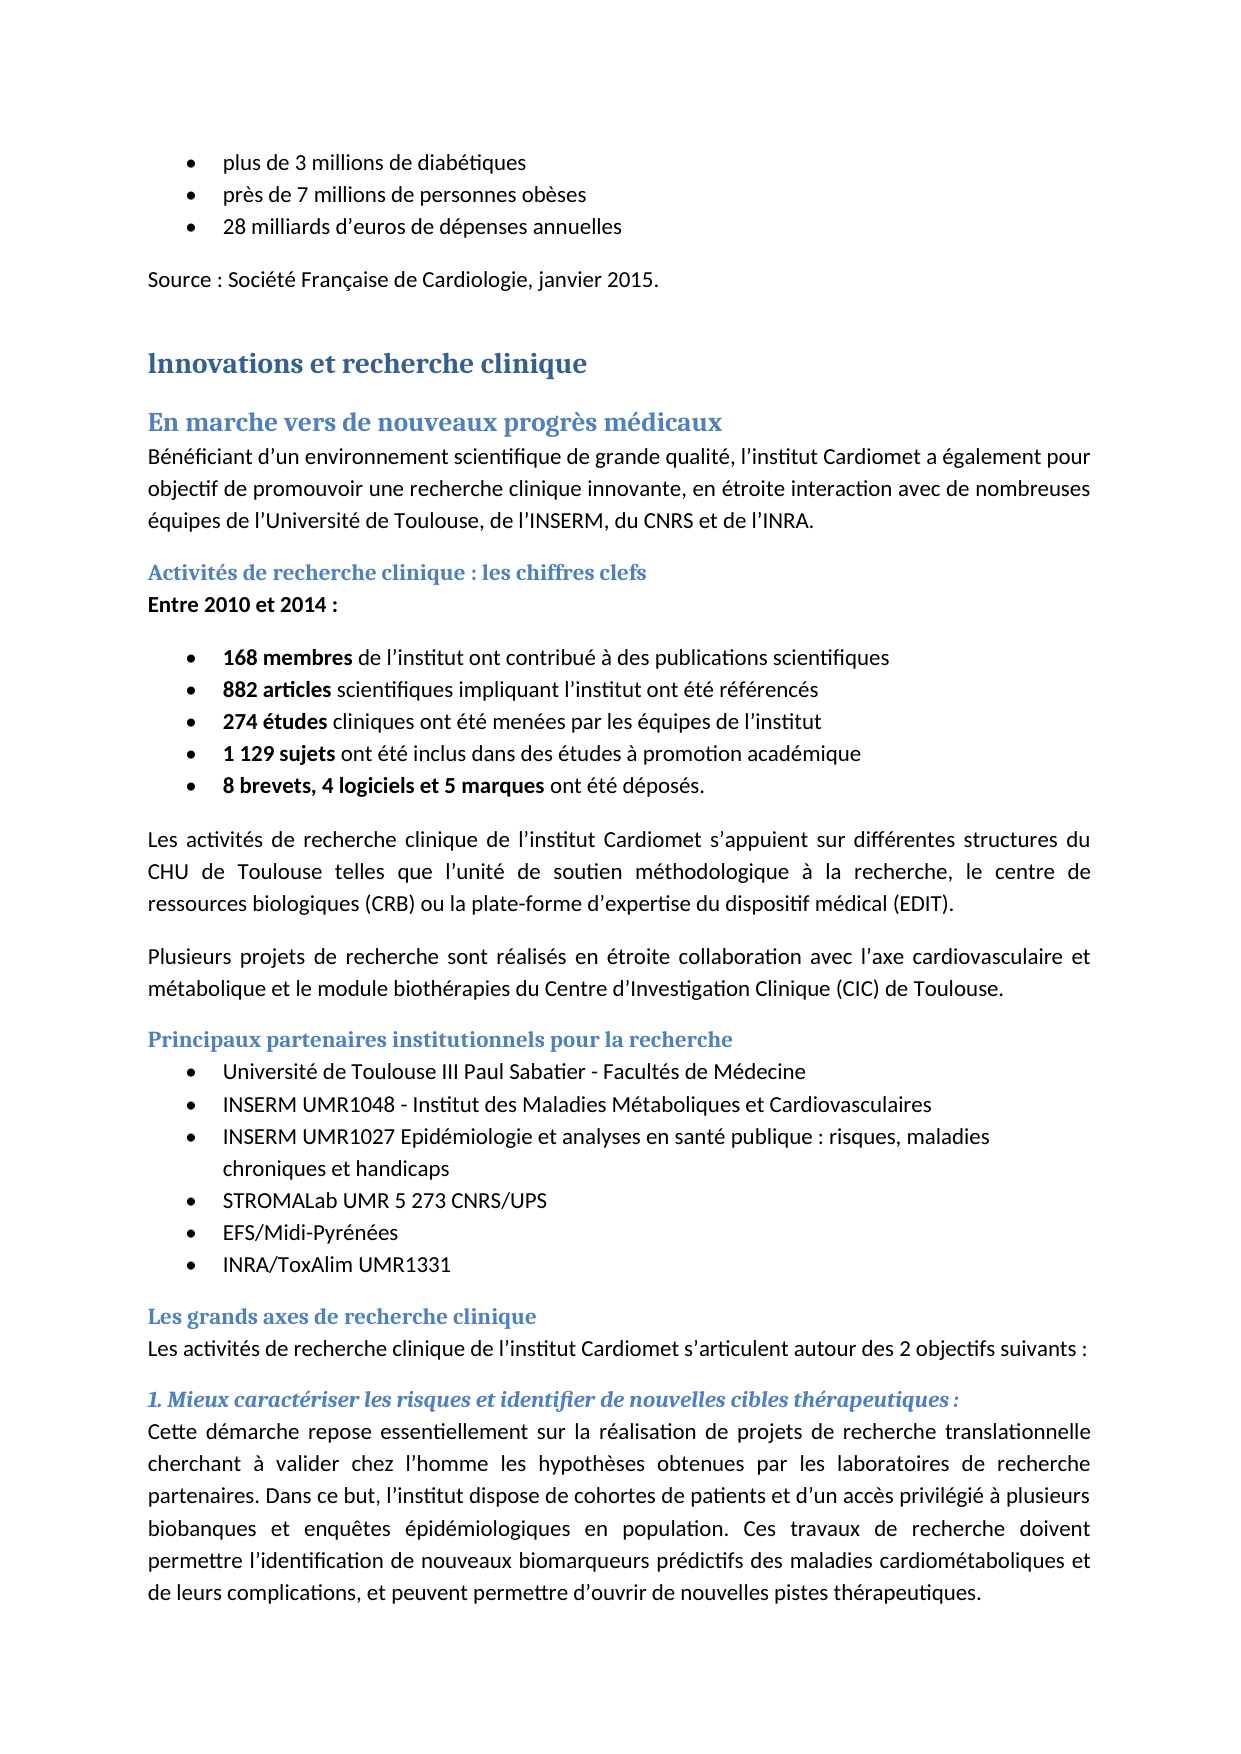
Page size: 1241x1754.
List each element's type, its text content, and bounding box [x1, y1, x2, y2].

list EFS/Midi-Pyrénées [185, 1218, 1093, 1246]
list INSERM UMR1048 - Institut des Maladies Métaboliques et Cardiovasculaires [185, 1090, 1093, 1118]
list près de 7 millions de personnes obèses [185, 180, 1093, 208]
list INSERM UMR1027 Epidémiologie et analyses en santé publique : risques, maladies chroniques et handicaps [185, 1122, 1093, 1182]
subtitle Activités de recherche clinique : les chiffres clefs [148, 560, 1093, 586]
list 882 articles scientifiques impliquant l’institut ont été référencés [185, 675, 1093, 703]
list 168 membres de l’institut ont contribué à des publications scientifiques [185, 643, 1093, 671]
text Cette démarche repose essentiellement sur la réalisation de projets de recherche translationnelle cherchant à valider chez l’homme les hypothèses obtenues par les laboratoires de recherche partenaires. Dans ce but, l’institut dispose de cohortes de patients et d’un accès privilégié à plusieurs biobanques et enquêtes épidémiologiques en population. Ces travaux de recherche doivent permettre l’identification de nouveaux biomarqueurs prédictifs des maladies cardiométaboliques et de leurs complications, et peuvent permettre d’ouvrir de nouvelles pistes thérapeutiques. [148, 1417, 1093, 1606]
text Les activités de recherche clinique de l’institut Cardiomet s’appuient sur différentes structures du CHU de Toulouse telles que l’unité de soutien méthodologique à la recherche, le centre de ressources biologiques (CRB) ou la plate-forme d’expertise du dispositif médical (EDIT). [148, 825, 1093, 917]
text Les activités de recherche clinique de l’institut Cardiomet s’articulent autour des 2 objectifs suivants : [148, 1334, 1093, 1362]
list 274 études cliniques ont été menées par les équipes de l’institut [185, 707, 1093, 735]
subtitle 1. Mieux caractériser les risques et identifier de nouvelles cibles thérapeutiques : [148, 1387, 1093, 1413]
subtitle Les grands axes de recherche clinique [148, 1304, 1093, 1330]
text Plusieurs projets de recherche sont réalisés en étroite collaboration avec l’axe cardiovasculaire et métabolique et le module biothérapies du Centre d’Investigation Clinique (CIC) de Toulouse. [148, 942, 1093, 1002]
text Entre 2010 et 2014 : [148, 590, 1093, 618]
subtitle En marche vers de nouveaux progrès médicaux [148, 407, 1093, 438]
list plus de 3 millions de diabétiques [185, 148, 1093, 176]
list STROMALab UMR 5 273 CNRS/UPS [185, 1186, 1093, 1214]
list 1 129 sujets ont été inclus dans des études à promotion académique [185, 739, 1093, 767]
list 8 brevets, 4 logiciels et 5 marques ont été déposés. [185, 772, 1093, 800]
subtitle Principaux partenaires institutionnels pour la recherche [148, 1027, 1093, 1054]
subtitle lnnovations et recherche clinique [148, 347, 1093, 381]
list 28 milliards d’euros de dépenses annuelles [185, 212, 1093, 240]
list INRA/ToxAlim UMR1331 [185, 1251, 1093, 1279]
list Université de Toulouse III Paul Sabatier - Facultés de Médecine [185, 1057, 1093, 1086]
text Bénéficiant d’un environnement scientifique de grande qualité, l’institut Cardiomet a également pour objectif de promouvoir une recherche clinique innovante, en étroite interaction avec de nombreuses équipes de l’Université de Toulouse, de l’INSERM, du CNRS et de l’INRA. [148, 442, 1093, 535]
text Source : Société Française de Cardiologie, janvier 2015. [148, 265, 1093, 293]
